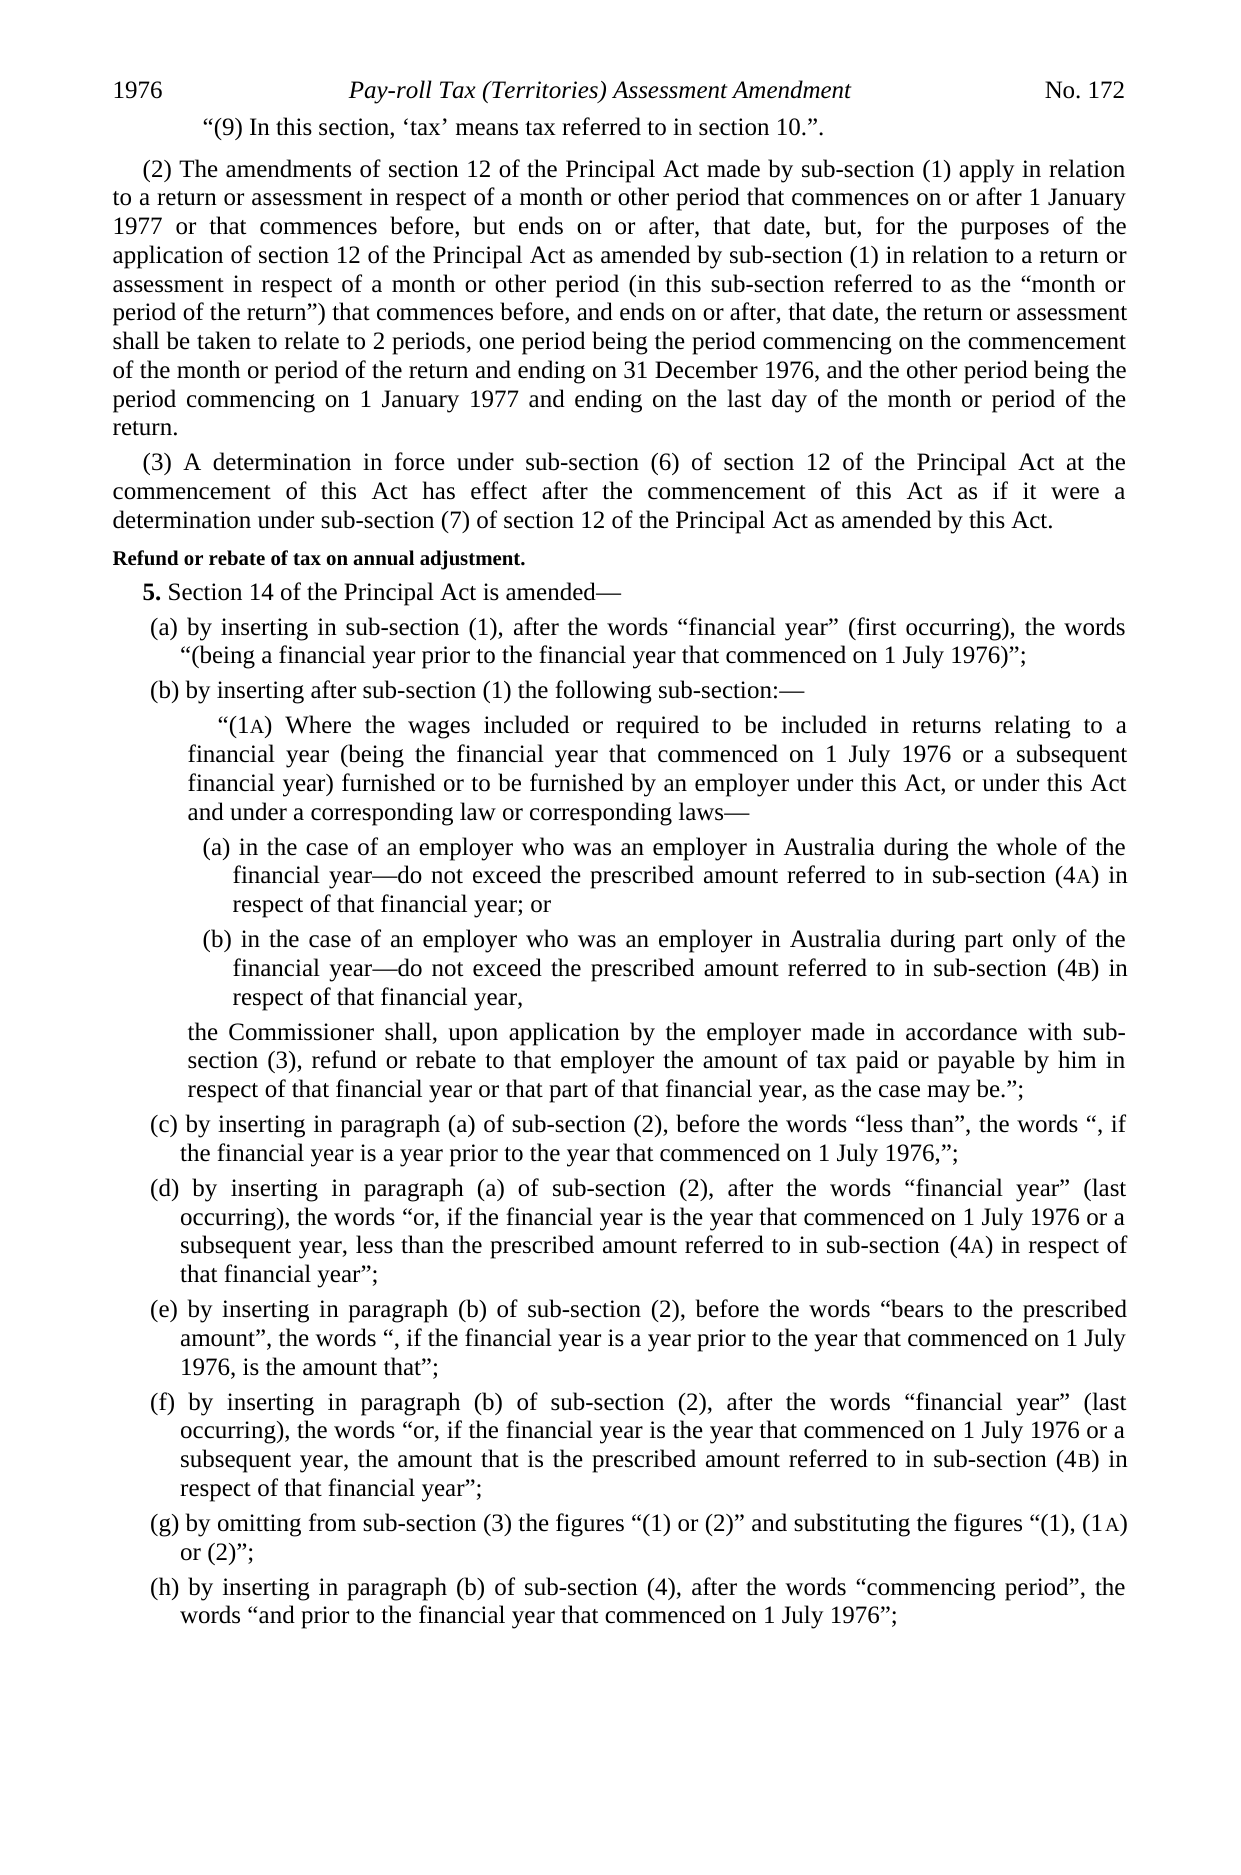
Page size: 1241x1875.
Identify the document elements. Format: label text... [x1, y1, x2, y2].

text (b) in the case of an employer who was an employer in Australia during part only of the financial year—do not exceed the prescribed amount referred to in sub-section (4b) in respect of that financial year, [202, 924, 1128, 1010]
text (d) by inserting in paragraph (a) of sub-section (2), after the words “financial year” (last occurring), the words “or, if the financial year is the year that commenced on 1 July 1976 or a subsequent year, less than the prescribed amount referred to in sub-section (4a) in respect of that financial year”; [150, 1173, 1128, 1288]
text (h) by inserting in paragraph (b) of sub-section (4), after the words “commencing period”, the words “and prior to the financial year that commenced on 1 July 1976”; [150, 1572, 1128, 1629]
text (a) in the case of an employer who was an employer in Australia during the whole of the financial year—do not exceed the prescribed amount referred to in sub-section (4a) in respect of that financial year; or [202, 832, 1128, 918]
text “(9) In this section, ‘tax’ means tax referred to in section 10.”. [172, 112, 1128, 141]
text (2) The amendments of section 12 of the Principal Act made by sub-section (1) apply in relation to a return or assessment in respect of a month or other period that commences on or after 1 January 1977 or that commences before, but ends on or after, that date, but, for the purposes of the application of section 12 of the Principal Act as amended by sub-section (1) in relation to a return or assessment in respect of a month or other period (in this sub-section referred to as the “month or period of the return”) that commences before, and ends on or after, that date, the return or assessment shall be taken to relate to 2 periods, one period being the period commencing on the commencement of the month or period of the return and ending on 31 December 1976, and the other period being the period commencing on 1 January 1977 and ending on the last day of the month or period of the return. [112, 154, 1128, 441]
text the Commissioner shall, upon application by the employer made in accordance with sub-section (3), refund or rebate to that employer the amount of tax paid or payable by him in respect of that financial year or that part of that financial year, as the case may be.”; [187, 1017, 1128, 1103]
text (b) by inserting after sub-section (1) the following sub-section:— [150, 675, 1128, 704]
text 5. Section 14 of the Principal Act is amended— [112, 577, 1128, 605]
text (f) by inserting in paragraph (b) of sub-section (2), after the words “financial year” (last occurring), the words “or, if the financial year is the year that commenced on 1 July 1976 or a subsequent year, the amount that is the prescribed amount referred to in sub-section (4b) in respect of that financial year”; [150, 1387, 1128, 1502]
text “(1a) Where the wages included or required to be included in returns relating to a financial year (being the financial year that commenced on 1 July 1976 or a subsequent financial year) furnished or to be furnished by an employer under this Act, or under this Act and under a corresponding law or corresponding laws— [187, 710, 1128, 825]
text Refund or rebate of tax on annual adjustment. [112, 546, 1128, 570]
text (a) by inserting in sub-section (1), after the words “financial year” (first occurring), the words “(being a financial year prior to the financial year that commenced on 1 July 1976)”; [150, 612, 1128, 669]
text (c) by inserting in paragraph (a) of sub-section (2), before the words “less than”, the words “, if the financial year is a year prior to the year that commenced on 1 July 1976,”; [150, 1109, 1128, 1167]
text (g) by omitting from sub-section (3) the figures “(1) or (2)” and substituting the figures “(1), (1a) or (2)”; [150, 1508, 1128, 1565]
text (e) by inserting in paragraph (b) of sub-section (2), before the words “bears to the prescribed amount”, the words “, if the financial year is a year prior to the year that commenced on 1 July 1976, is the amount that”; [150, 1294, 1128, 1380]
text (3) A determination in force under sub-section (6) of section 12 of the Principal Act at the commencement of this Act has effect after the commencement of this Act as if it were a determination under sub-section (7) of section 12 of the Principal Act as amended by this Act. [112, 447, 1128, 534]
